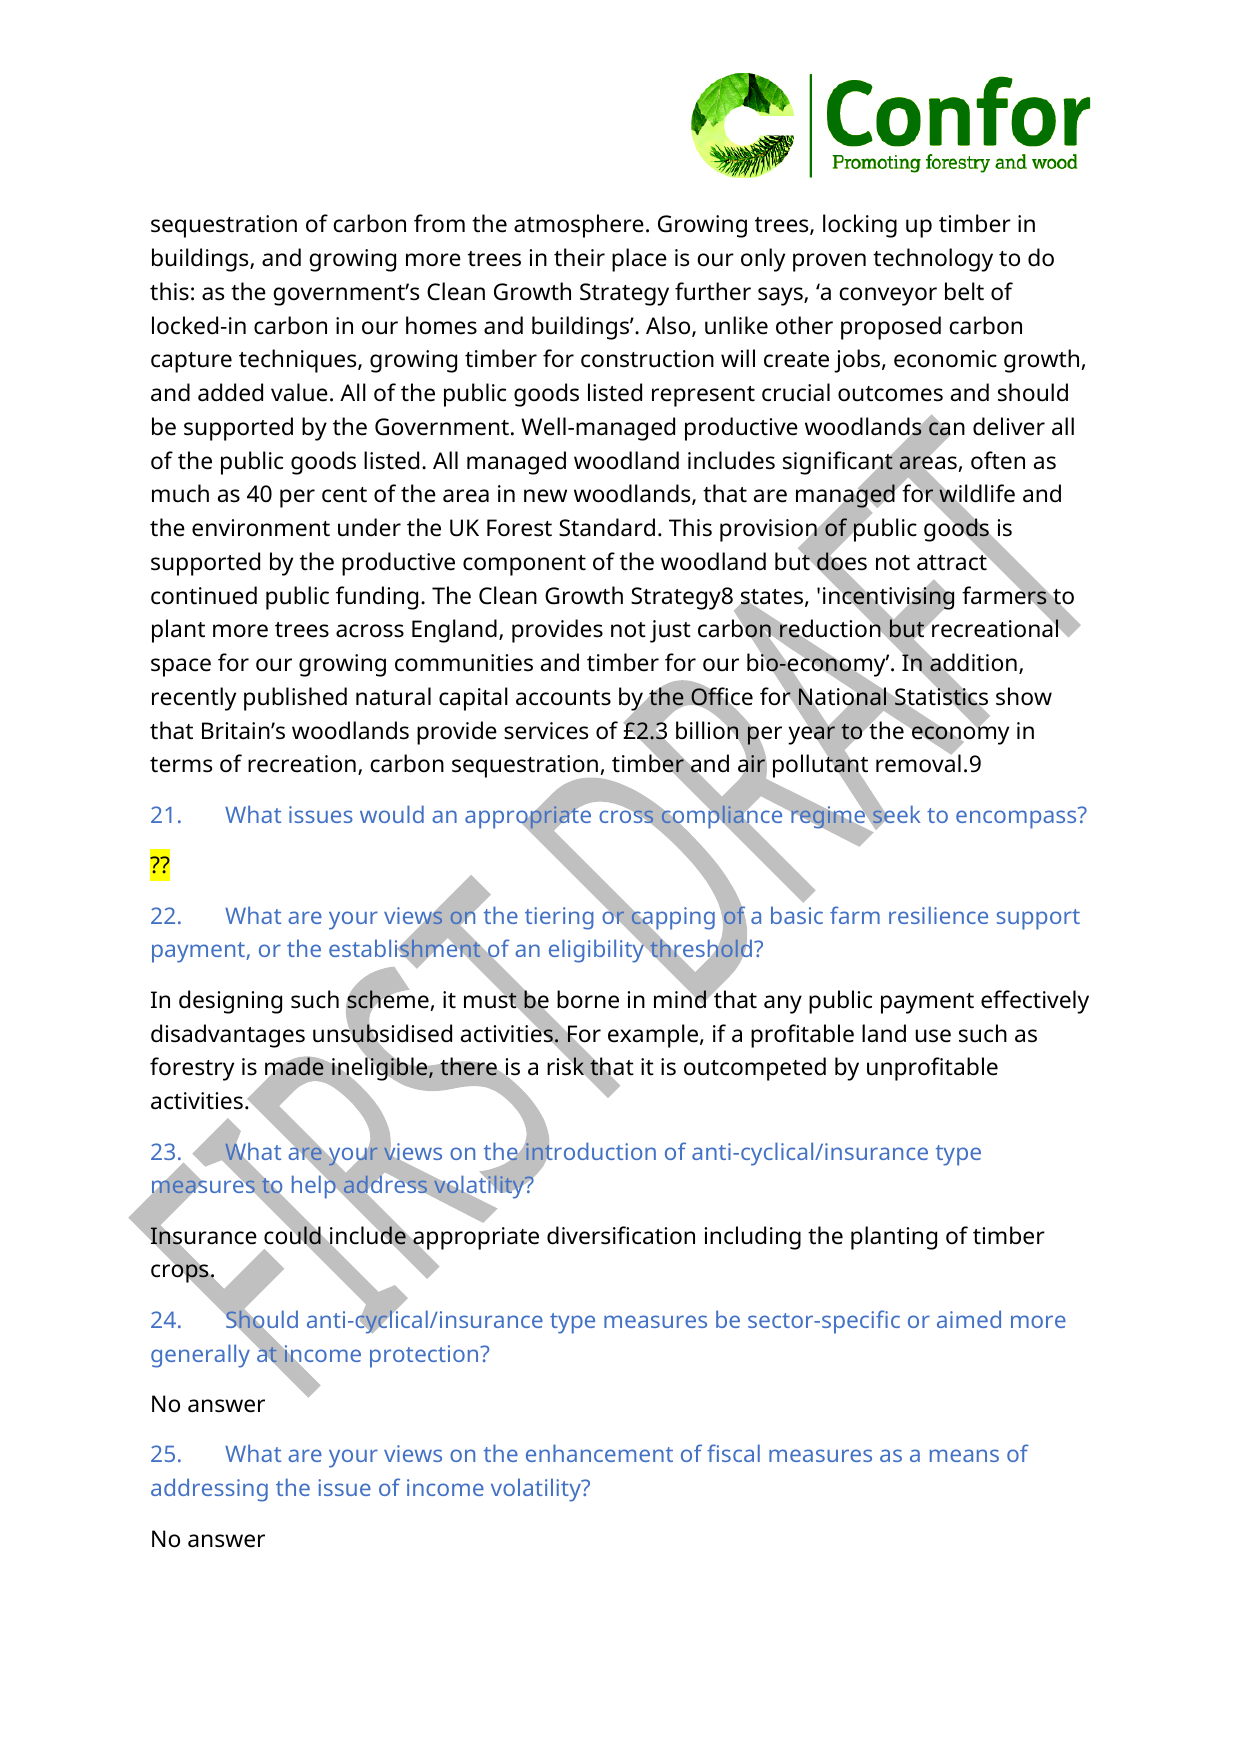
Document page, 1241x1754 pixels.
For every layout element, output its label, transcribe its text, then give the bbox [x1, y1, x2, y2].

picture [691, 73, 1091, 178]
text 21. What issues would an appropriate cross compliance regime seek to encompass? [150, 799, 1090, 830]
text No answer [150, 1523, 1090, 1554]
text 24. Should anti-cyclical/insurance type measures be sector-specific or aimed more generally at income protection? [150, 1304, 1090, 1369]
text No answer [150, 1388, 1090, 1419]
text Insurance could include appropriate diversification including the planting of timber crops. [150, 1220, 1090, 1285]
text 22. What are your views on the tiering or capping of a basic farm resilience support payment, or the establishment of an eligibility threshold? [150, 900, 1090, 965]
text 25. What are your views on the enhancement of fiscal measures as a means of addressing the issue of income volatility? [150, 1438, 1090, 1503]
text In designing such scheme, it must be borne in mind that any public payment effectively disadvantages unsubsidised activities. For example, if a profitable land use such as forestry is made ineligible, there is a risk that it is outcompeted by unprofitable activities. [150, 984, 1090, 1116]
text 23. What are your views on the introduction of anti-cyclical/insurance type measures to help address volatility? [150, 1136, 1090, 1201]
text ?? [170, 849, 1090, 881]
